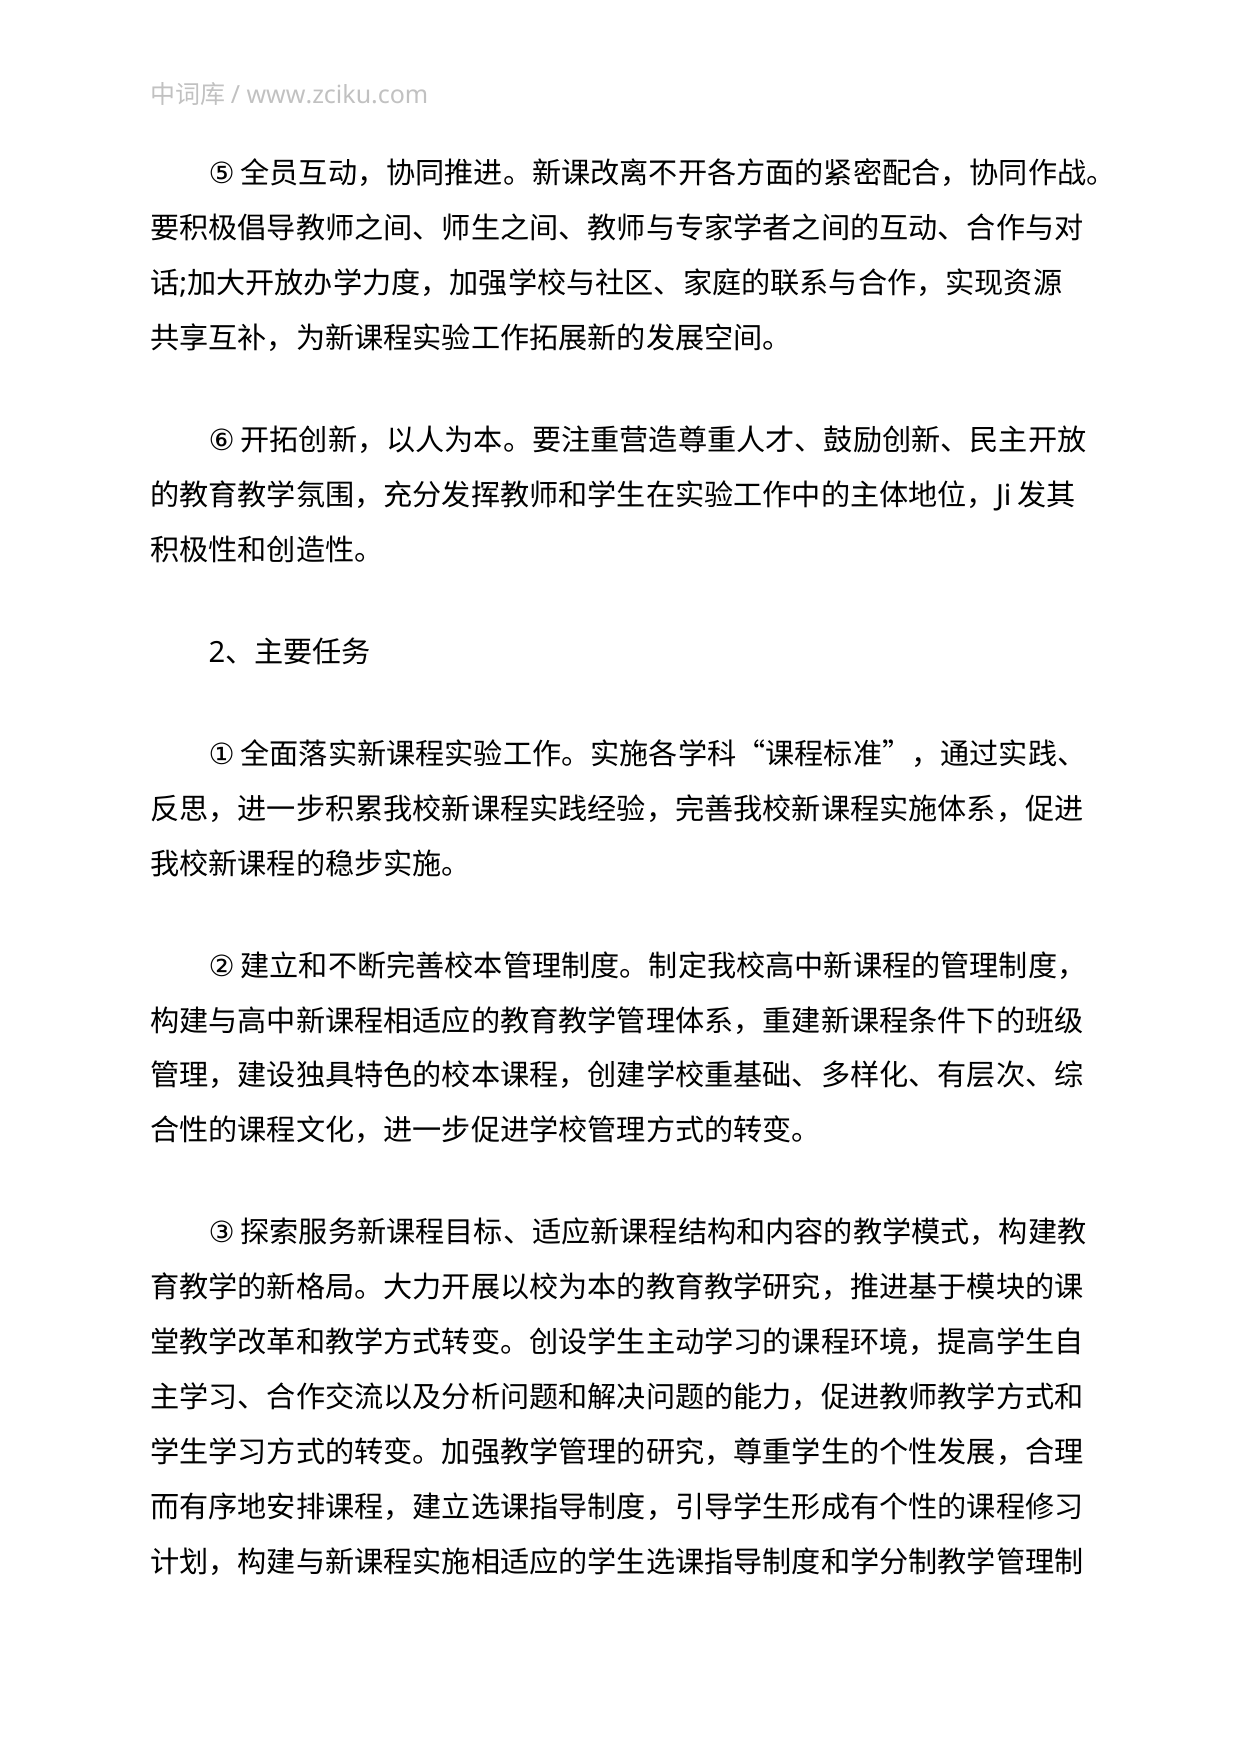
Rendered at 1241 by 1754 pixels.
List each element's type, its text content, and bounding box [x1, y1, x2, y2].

text ②建立和不断完善校本管理制度。制定我校高中新课程的管理制度，构建与高中新课程相适应的教育教学管理体系，重建新课程条件下的班级管理，建设独具特色的校本课程，创建学校重基础、多样化、有层次、综合性的课程文化，进一步促进学校管理方式的转变。 [150, 942, 1090, 1149]
text ⑥开拓创新，以人为本。要注重营造尊重人才、鼓励创新、民主开放的教育教学氛围，充分发挥教师和学生在实验工作中的主体地位，Ji发其积极性和创造性。 [150, 417, 1090, 569]
text 2、主要任务 [150, 628, 1090, 671]
text ⑤全员互动，协同推进。新课改离不开各方面的紧密配合，协同作战。要积极倡导教师之间、师生之间、教师与专家学者之间的互动、合作与对话;加大开放办学力度，加强学校与社区、家庭的联系与合作，实现资源共享互补，为新课程实验工作拓展新的发展空间。 [150, 150, 1090, 357]
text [150, 1209, 1090, 1580]
text ①全面落实新课程实验工作。实施各学科“课程标准”，通过实践、反思，进一步积累我校新课程实践经验，完善我校新课程实施体系，促进我校新课程的稳步实施。 [150, 730, 1090, 883]
